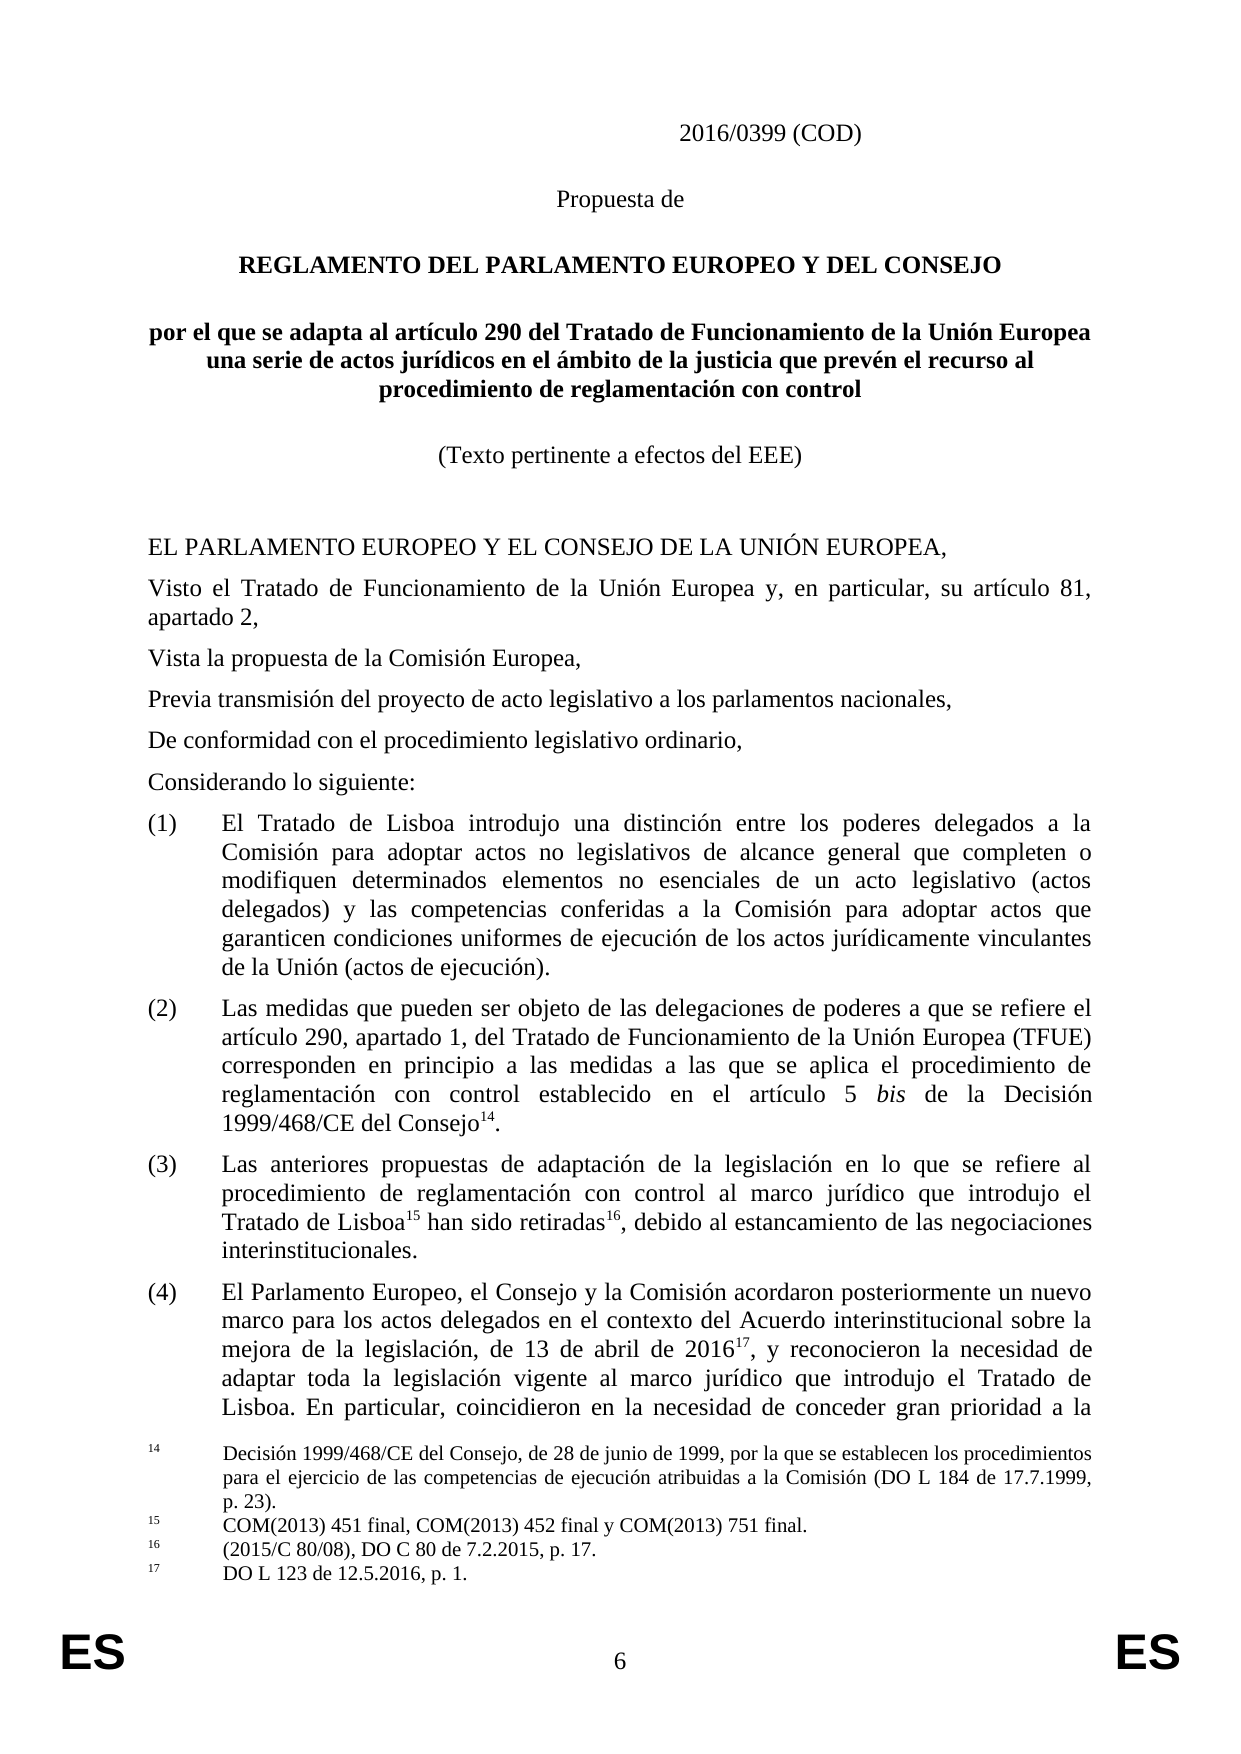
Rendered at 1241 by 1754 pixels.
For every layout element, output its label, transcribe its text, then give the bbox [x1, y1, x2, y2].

text EL PARLAMENTO EUROPEO Y EL CONSEJO DE LA UNIÓN EUROPEA, [148, 532, 1093, 561]
text Visto el Tratado de Funcionamiento de la Unión Europea y, en particular, su artículo 81, apartado 2, [148, 573, 1093, 631]
text De conformidad con el procedimiento legislativo ordinario, [148, 726, 1093, 754]
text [148, 1277, 1093, 1421]
text por el que se adapta al artículo 290 del Tratado de Funcionamiento de la Unión Europea una serie de actos jurídicos en el ámbito de la justicia que prevén el recurso al procedimiento de reglamentación con control [148, 317, 1093, 403]
text Propuesta de [148, 184, 1093, 213]
text (2) Las medidas que pueden ser objeto de las delegaciones de poderes a que se refiere el artículo 290, apartado 1, del Tratado de Funcionamiento de la Unión Europea (TFUE) corresponden en principio a las medidas a las que se aplica el procedimiento de reglamentación con control establecido en el artículo 5 bis de la Decisión 1999/468/CE del Consejo. [148, 993, 1093, 1137]
text REGLAMENTO DEL PARLAMENTO EUROPEO Y DEL CONSEJO [148, 251, 1093, 279]
text (1) El Tratado de Lisboa introdujo una distinción entre los poderes delegados a la Comisión para adoptar actos no legislativos de alcance general que completen o modifiquen determinados elementos no esenciales de un acto legislativo (actos delegados) y las competencias conferidas a la Comisión para adoptar actos que garanticen condiciones uniformes de ejecución de los actos jurídicamente vinculantes de la Unión (actos de ejecución). [148, 808, 1093, 981]
text Considerando lo siguiente: [148, 767, 1093, 796]
text Previa transmisión del proyecto de acto legislativo a los parlamentos nacionales, [148, 684, 1093, 713]
text Vista la propuesta de la Comisión Europea, [148, 643, 1093, 672]
text (Texto pertinente a efectos del EEE) [148, 441, 1093, 469]
text 2016/0399 (COD) [679, 118, 1093, 147]
text (3) Las anteriores propuestas de adaptación de la legislación en lo que se refiere al procedimiento de reglamentación con control al marco jurídico que introdujo el Tratado de Lisboa han sido retiradas, debido al estancamiento de las negociaciones interinstitucionales. [148, 1149, 1093, 1264]
